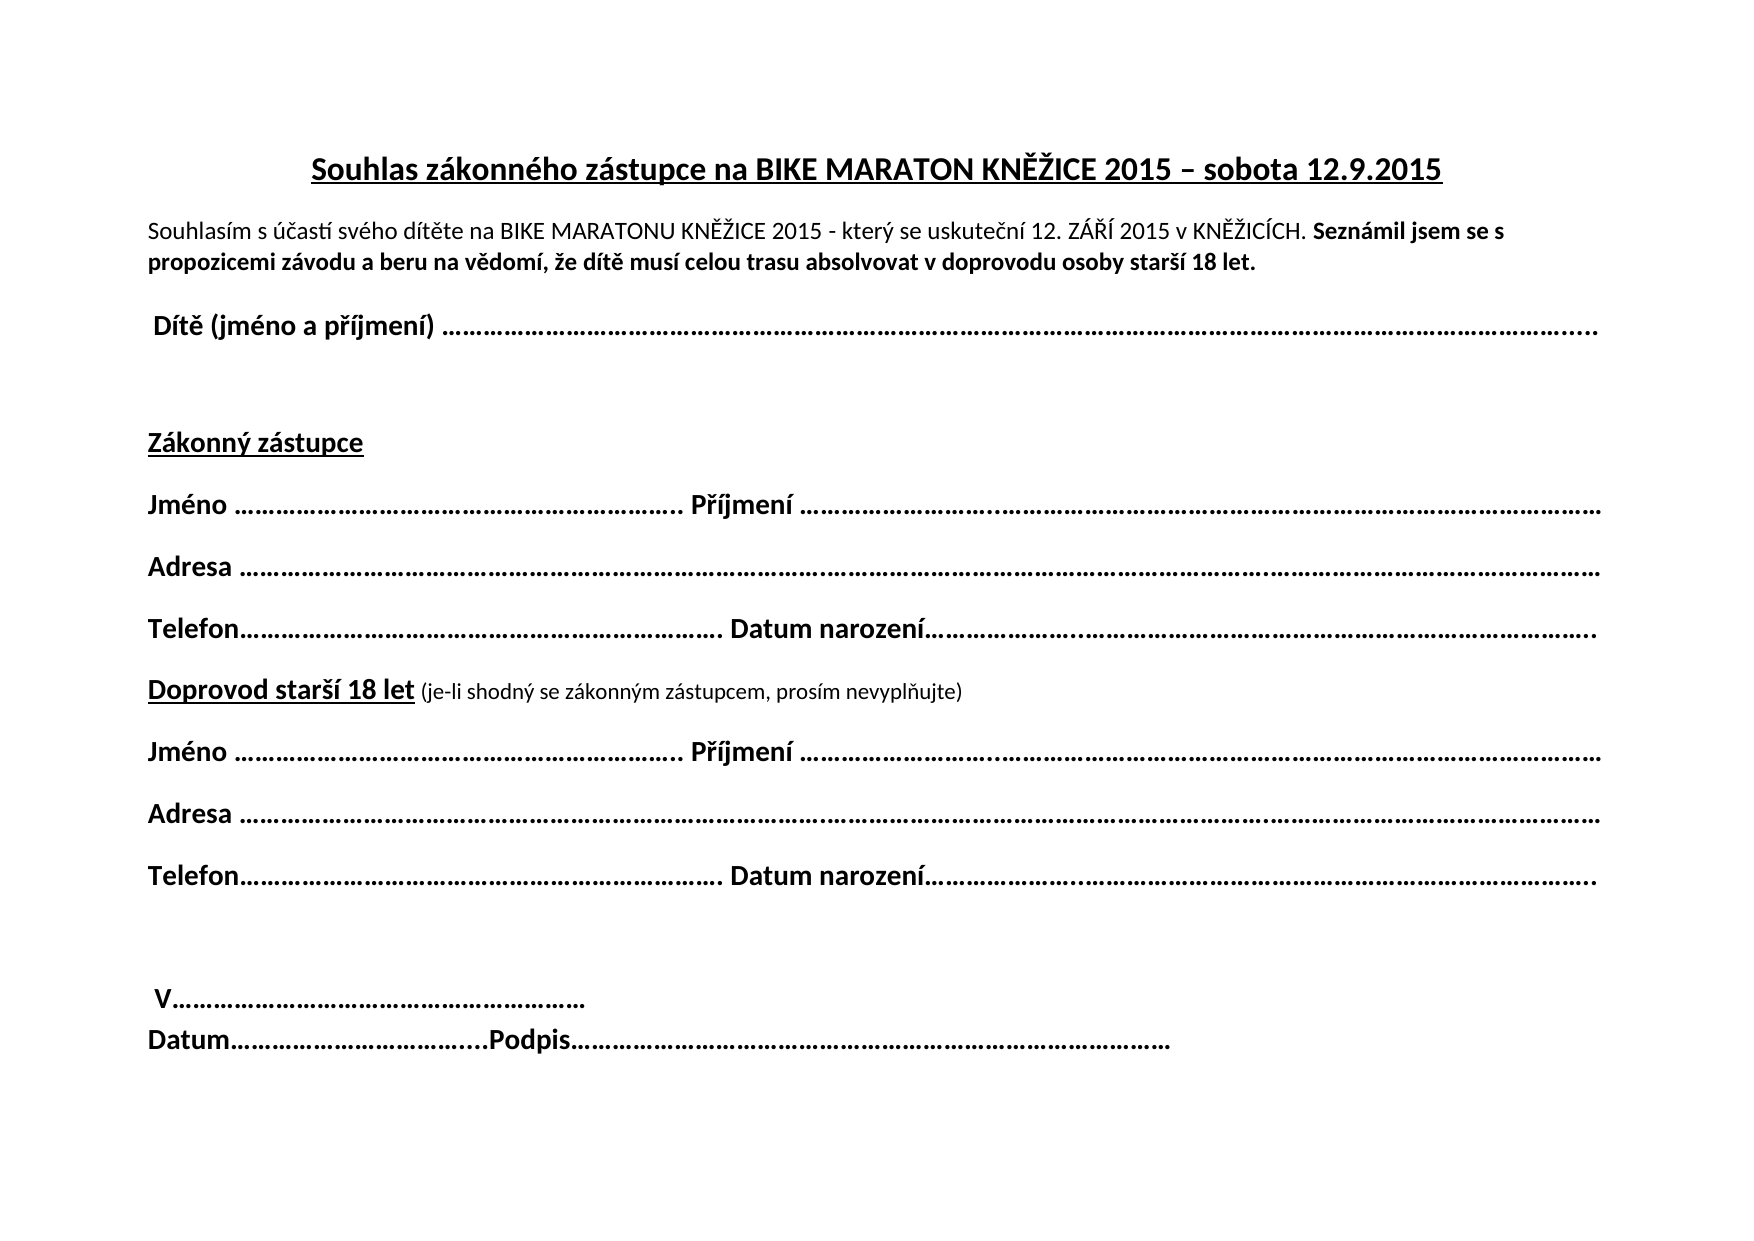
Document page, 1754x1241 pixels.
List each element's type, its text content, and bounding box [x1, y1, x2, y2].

text Souhlas zákonného zástupce na BIKE MARATON KNĚŽICE 2015 – sobota 12.9.2015 [148, 148, 1606, 188]
text Doprovod starší 18 let (je-li shodný se zákonným zástupcem, prosím nevyplňujte) [148, 671, 1606, 707]
text Dítě (jméno a příjmení) ………………………………………………………………………………………………………………………………………………..... [148, 307, 1606, 342]
text Telefon……………………………………………………………. Datum narození…………………..……………………………………………………………….. [148, 857, 1606, 892]
text Zákonný zástupce [148, 424, 1606, 460]
text Adresa ………………………………………………………………………….……………………………………………………….………………………………………… [148, 795, 1606, 831]
text V……………………………………………………Datum……………………………....Podpis…………………………………………………………………………… [148, 980, 1606, 1057]
text Telefon……………………………………………………………. Datum narození…………………..……………………………………………………………….. [148, 610, 1606, 645]
text Jméno ……………………………………………………….. Příjmení ………………………..…………………………………………………………………………… [148, 486, 1606, 522]
text Adresa ………………………………………………………………………….……………………………………………………….………………………………………… [148, 548, 1606, 583]
text Jméno ……………………………………………………….. Příjmení ………………………..…………………………………………………………………………… [148, 733, 1606, 769]
text Souhlasím s účastí svého dítěte na BIKE MARATONU KNĚŽICE 2015 - který se uskuteční 12. ZÁŘÍ 2015 v KNĚŽICÍCH. Seznámil jsem se s propozicemi závodu a beru na vědomí, že dítě musí celou trasu absolvovat v doprovodu osoby starší 18 let. [148, 215, 1606, 276]
